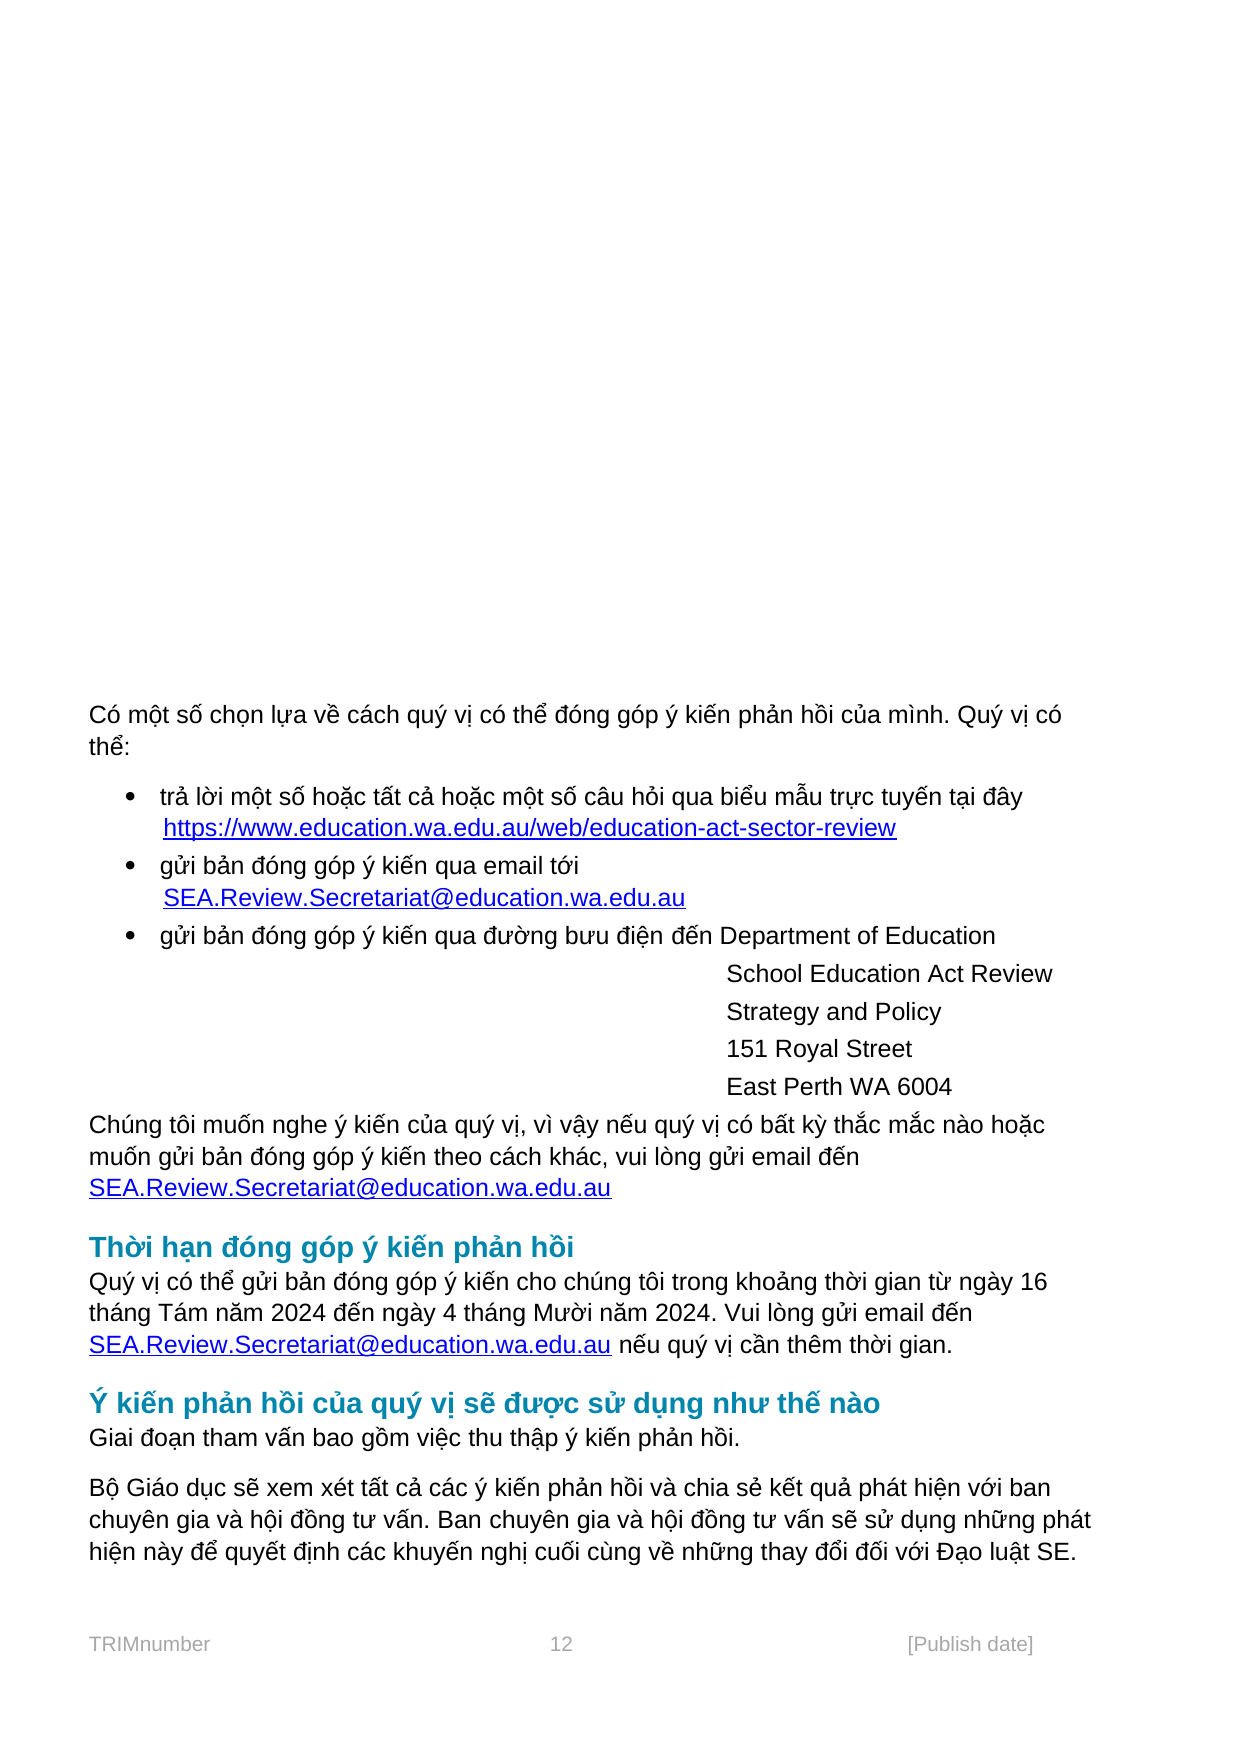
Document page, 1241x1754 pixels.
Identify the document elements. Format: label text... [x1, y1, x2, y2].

text Quý vị có thể gửi bản đóng góp ý kiến cho chúng tôi trong khoảng thời gian từ ngày 16 tháng Tám năm 2024 đến ngày 4 tháng Mười năm 2024. Vui lòng gửi email đến SEA.Review.Secretariat@education.wa.edu.au nếu quý vị cần thêm thời gian. [89, 1266, 1092, 1358]
list gửi bản đóng góp ý kiến qua đường bưu điện đến Department of Education [126, 921, 1092, 949]
text Bộ Giáo dục sẽ xem xét tất cả các ý kiến phản hồi và chia sẻ kết quả phát hiện với ban chuyên gia và hội đồng tư vấn. Ban chuyên gia và hội đồng tư vấn sẽ sử dụng những phát hiện này để quyết định các khuyến nghị cuối cùng về những thay đổi đối với Đạo luật SE. [89, 1473, 1092, 1565]
list gửi bản đóng góp ý kiến qua email tới SEA.Review.Secretariat@education.wa.edu.au [126, 851, 1092, 912]
text Có một số chọn lựa về cách quý vị có thể đóng góp ý kiến phản hồi của mình. Quý vị có thể: [89, 700, 1092, 760]
text East Perth WA 6004 [726, 1072, 1092, 1101]
text School Education Act Review [726, 959, 1123, 987]
list trả lời một số hoặc tất cả hoặc một số câu hỏi qua biểu mẫu trực tuyến tại đây https://www.education.wa.edu.au/web/education-act-sector-review [126, 782, 1092, 842]
subtitle Ý kiến phản hồi của quý vị sẽ được sử dụng như thế nào [89, 1386, 1092, 1420]
text 151 Royal Street [726, 1034, 1092, 1063]
text Giai đoạn tham vấn bao gồm việc thu thập ý kiến phản hồi. [89, 1423, 1092, 1452]
text Chúng tôi muốn nghe ý kiến ​​của quý vị, vì vậy nếu quý vị có bất kỳ thắc mắc nào hoặc muốn gửi bản đóng góp ý kiến theo cách khác, vui lòng gửi email đến SEA.Review.Secretariat@education.wa.edu.au [89, 1110, 1092, 1202]
subtitle Thời hạn đóng góp ý kiến phản hồi [89, 1229, 1092, 1263]
text Strategy and Policy [726, 996, 1123, 1025]
